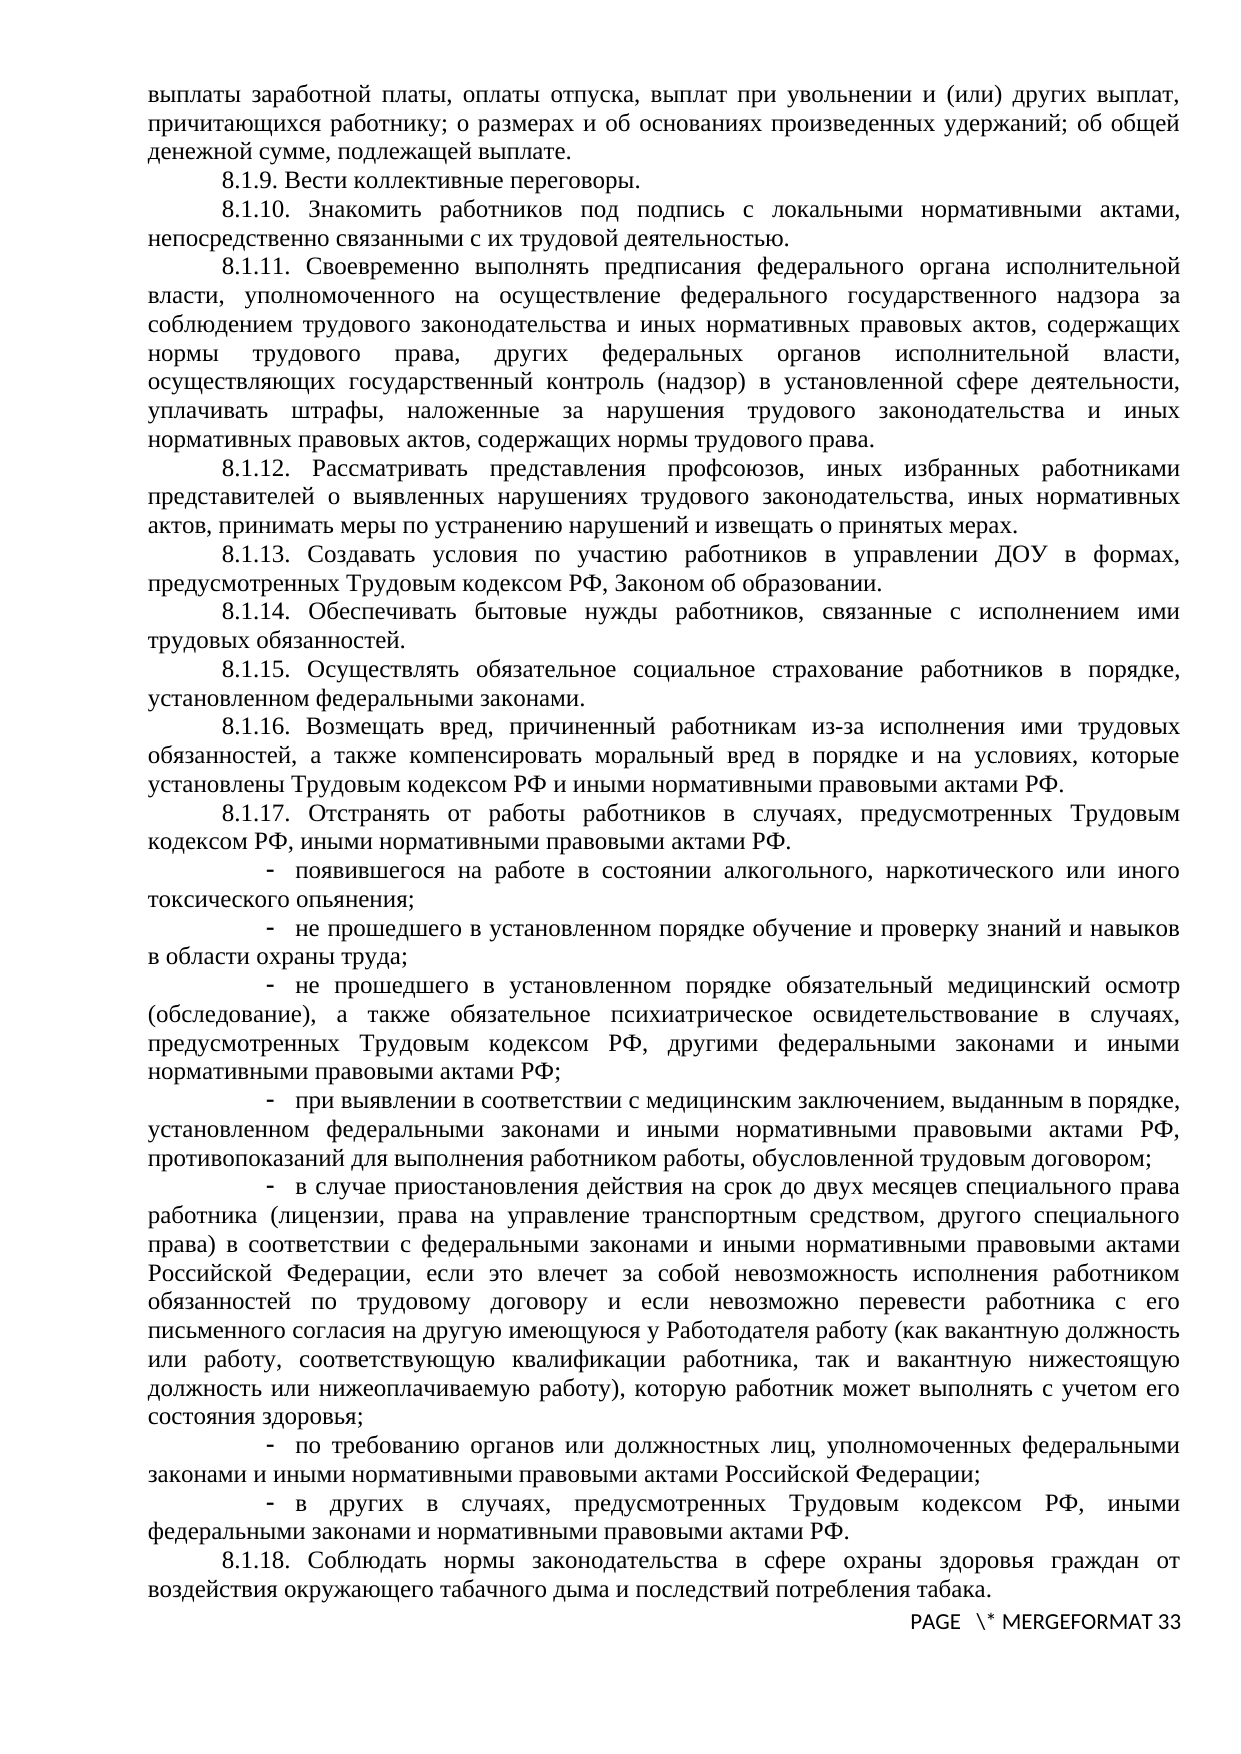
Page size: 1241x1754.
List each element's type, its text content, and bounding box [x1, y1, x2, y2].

list при выявлении в соответствии с медицинским заключением, выданным в порядке, установленном федеральными законами и иными нормативными правовыми актами РФ, противопоказаний для выполнения работником работы, обусловленной трудовым договором; [148, 1085, 1181, 1171]
list по требованию органов или должностных лиц, уполномоченных федеральными законами и иными нормативными правовыми актами Российской Федерации; [148, 1430, 1181, 1488]
text 8.1.18. Соблюдать нормы законодательства в сфере охраны здоровья граждан от воздействия окружающего табачного дыма и последствий потребления табака. [148, 1545, 1181, 1603]
text 8.1.13. Создавать условия по участию работников в управлении ДОУ в формах, предусмотренных Трудовым кодексом РФ, Законом об образовании. [148, 539, 1181, 596]
text 8.1.16. Возмещать вред, причиненный работникам из-за исполнения ими трудовых обязанностей, а также компенсировать моральный вред в порядке и на условиях, которые установлены Трудовым кодексом РФ и иными нормативными правовыми актами РФ. [148, 711, 1181, 798]
list в случае приостановления действия на срок до двух месяцев специального права работника (лицензии, права на управление транспортным средством, другого специального права) в соответствии с федеральными законами и иными нормативными правовыми актами Российской Федерации, если это влечет за собой невозможность исполнения работником обязанностей по трудовому договору и если невозможно перевести работника с его письменного согласия на другую имеющуюся у Работодателя работу (как вакантную должность или работу, соответствующую квалификации работника, так и вакантную нижестоящую должность или нижеоплачиваемую работу), которую работник может выполнять с учетом его состояния здоровья; [148, 1171, 1181, 1430]
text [148, 79, 1181, 165]
list в других в случаях, предусмотренных Трудовым кодексом РФ, иными федеральными законами и нормативными правовыми актами РФ. [148, 1488, 1181, 1545]
list появившегося на работе в состоянии алкогольного, наркотического или иного токсического опьянения; [148, 855, 1181, 913]
text 8.1.10. Знакомить работников под подпись с локальными нормативными актами, непосредственно связанными с их трудовой деятельностью. [148, 194, 1181, 251]
text 8.1.9. Вести коллективные переговоры. [148, 165, 1181, 194]
text 8.1.11. Своевременно выполнять предписания федерального органа исполнительной власти, уполномоченного на осуществление федерального государственного надзора за соблюдением трудового законодательства и иных нормативных правовых актов, содержащих нормы трудового права, других федеральных органов исполнительной власти, осуществляющих государственный контроль (надзор) в установленной сфере деятельности, уплачивать штрафы, наложенные за нарушения трудового законодательства и иных нормативных правовых актов, содержащих нормы трудового права. [148, 251, 1181, 453]
text 8.1.15. Осуществлять обязательное социальное страхование работников в порядке, установленном федеральными законами. [148, 654, 1181, 711]
text 8.1.14. Обеспечивать бытовые нужды работников, связанные с исполнением ими трудовых обязанностей. [148, 596, 1181, 654]
list не прошедшего в установленном порядке обучение и проверку знаний и навыков в области охраны труда; [148, 913, 1181, 970]
text 8.1.12. Рассматривать представления профсоюзов, иных избранных работниками представителей о выявленных нарушениях трудового законодательства, иных нормативных актов, принимать меры по устранению нарушений и извещать о принятых мерах. [148, 453, 1181, 539]
text 8.1.17. Отстранять от работы работников в случаях, предусмотренных Трудовым кодексом РФ, иными нормативными правовыми актами РФ. [148, 798, 1181, 855]
list не прошедшего в установленном порядке обязательный медицинский осмотр (обследование), а также обязательное психиатрическое освидетельствование в случаях, предусмотренных Трудовым кодексом РФ, другими федеральными законами и иными нормативными правовыми актами РФ; [148, 970, 1181, 1085]
